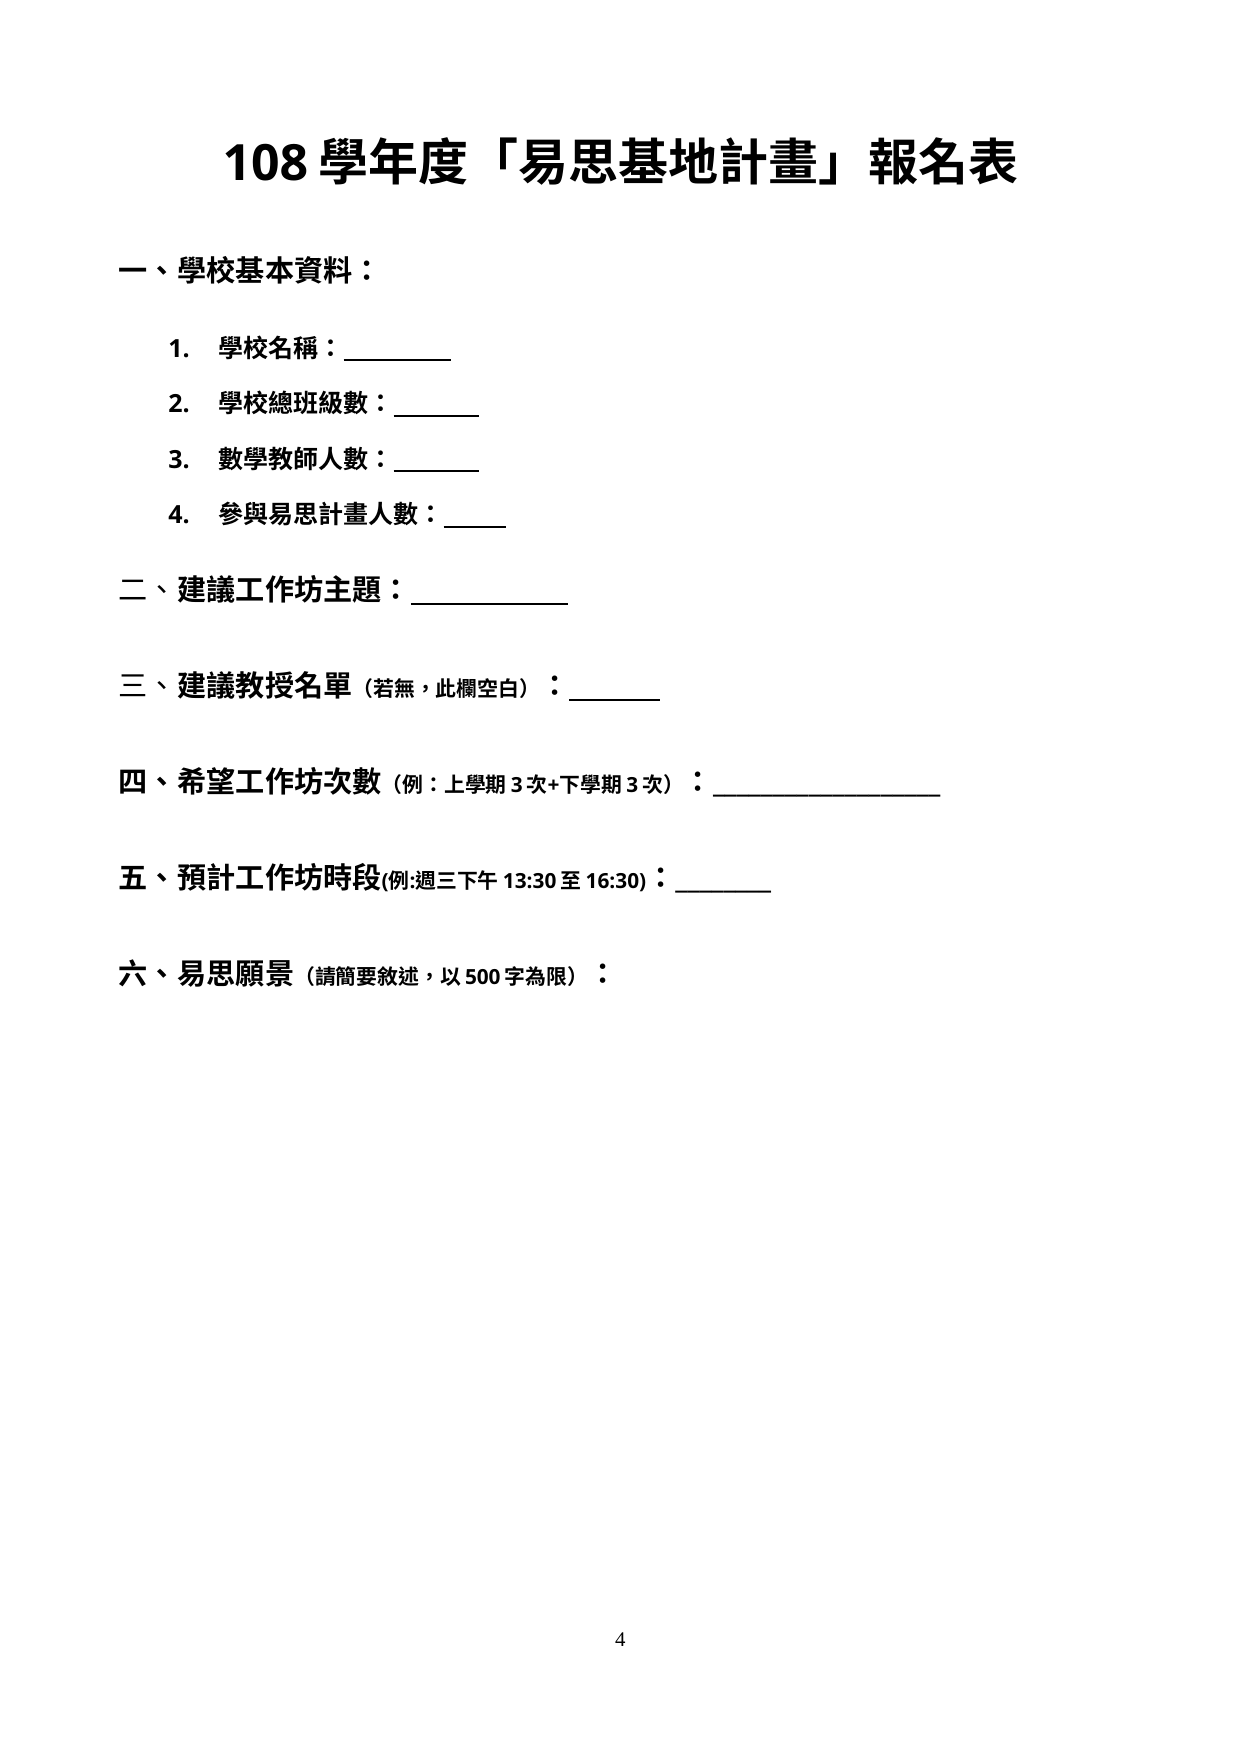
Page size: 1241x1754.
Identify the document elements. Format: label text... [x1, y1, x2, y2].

list 易思願景（請簡要敘述，以500字為限）： [118, 934, 1122, 1009]
list 預計工作坊時段(例:週三下午13:30至16:30)：________ [118, 838, 1122, 913]
list 學校基本資料： [118, 231, 1122, 306]
list 學校名稱： [168, 327, 1122, 365]
list 建議教授名單（若無，此欄空白）： [118, 646, 1122, 721]
list 建議工作坊主題： [118, 550, 1122, 625]
list 數學教師人數： [168, 439, 1122, 476]
list 希望工作坊次數（例：上學期3次+下學期3次）：___________________ [118, 742, 1122, 817]
list 參與易思計畫人數： [168, 494, 1122, 532]
list 學校總班級數： [168, 383, 1122, 421]
text 108學年度「易思基地計畫」報名表 [118, 122, 1122, 195]
